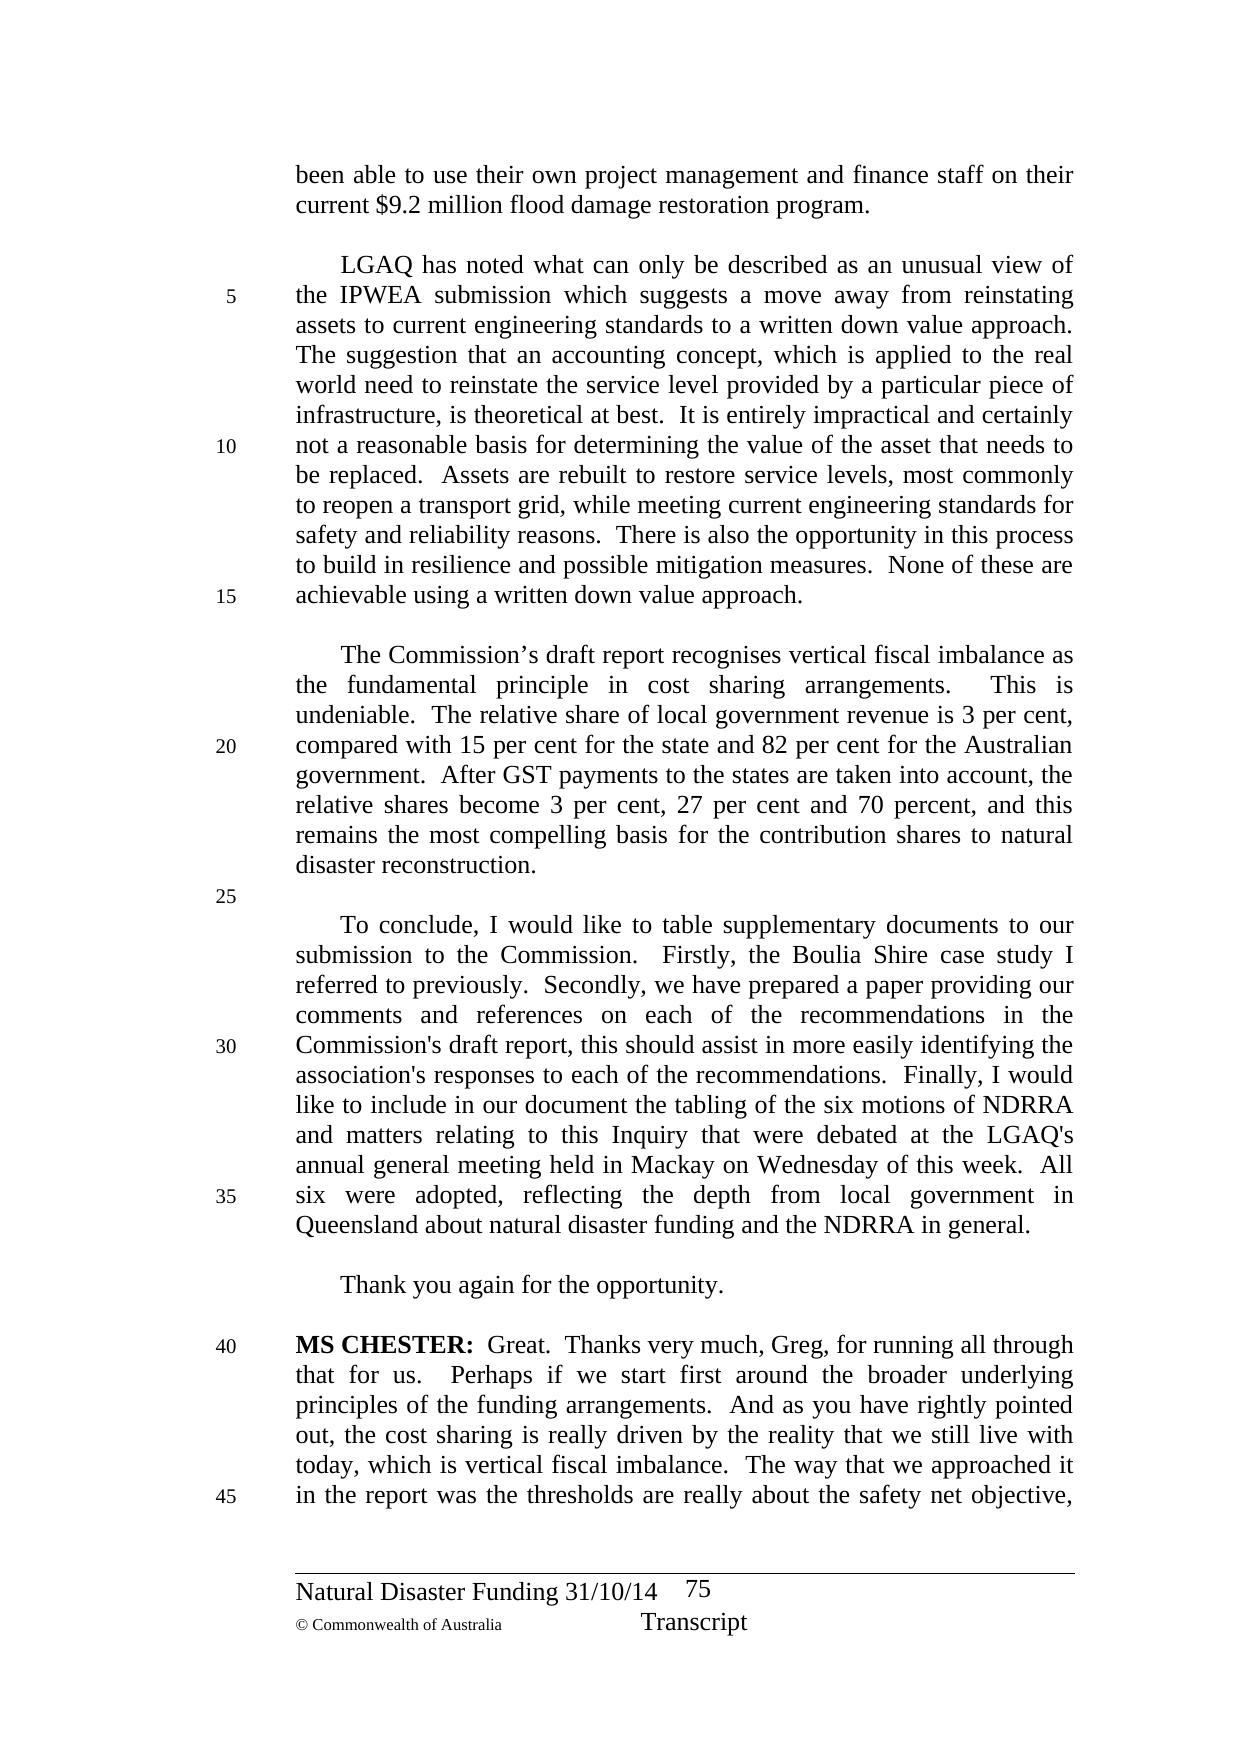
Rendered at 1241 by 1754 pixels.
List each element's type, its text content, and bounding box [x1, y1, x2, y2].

text LGAQ has noted what can only be described as an unusual view of the IPWEA submission which suggests a move away from reinstating assets to current engineering standards to a written down value approach. The suggestion that an accounting concept, which is applied to the real world need to reinstate the service level provided by a particular piece of infrastructure, is theoretical at best. It is entirely impractical and certainly not a reasonable basis for determining the value of the asset that needs to be replaced. Assets are rebuilt to restore service levels, most commonly to reopen a transport grid, while meeting current engineering standards for safety and reliability reasons. There is also the opportunity in this process to build in resilience and possible mitigation measures. None of these are achievable using a written down value approach. [295, 249, 1075, 609]
text Thank you again for the opportunity. [295, 1269, 1075, 1299]
text To conclude, I would like to table supplementary documents to our submission to the Commission. Firstly, the Boulia Shire case study I referred to previously. Secondly, we have prepared a paper providing our comments and references on each of the recommendations in the Commission's draft report, this should assist in more easily identifying the association's responses to each of the recommendations. Finally, I would like to include in our document the tabling of the six motions of NDRRA and matters relating to this Inquiry that were debated at the LGAQ's annual general meeting held in Mackay on Wednesday of this week. All six were adopted, reflecting the depth from local government in Queensland about natural disaster funding and the NDRRA in general. [295, 909, 1075, 1239]
text The Commission’s draft report recognises vertical fiscal imbalance as the fundamental principle in cost sharing arrangements. This is undeniable. The relative share of local government revenue is 3 per cent, compared with 15 per cent for the state and 82 per cent for the Australian government. After GST payments to the states are taken into account, the relative shares become 3 per cent, 27 per cent and 70 percent, and this remains the most compelling basis for the contribution shares to natural disaster reconstruction. [295, 639, 1075, 879]
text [295, 1329, 1075, 1509]
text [295, 159, 1075, 219]
